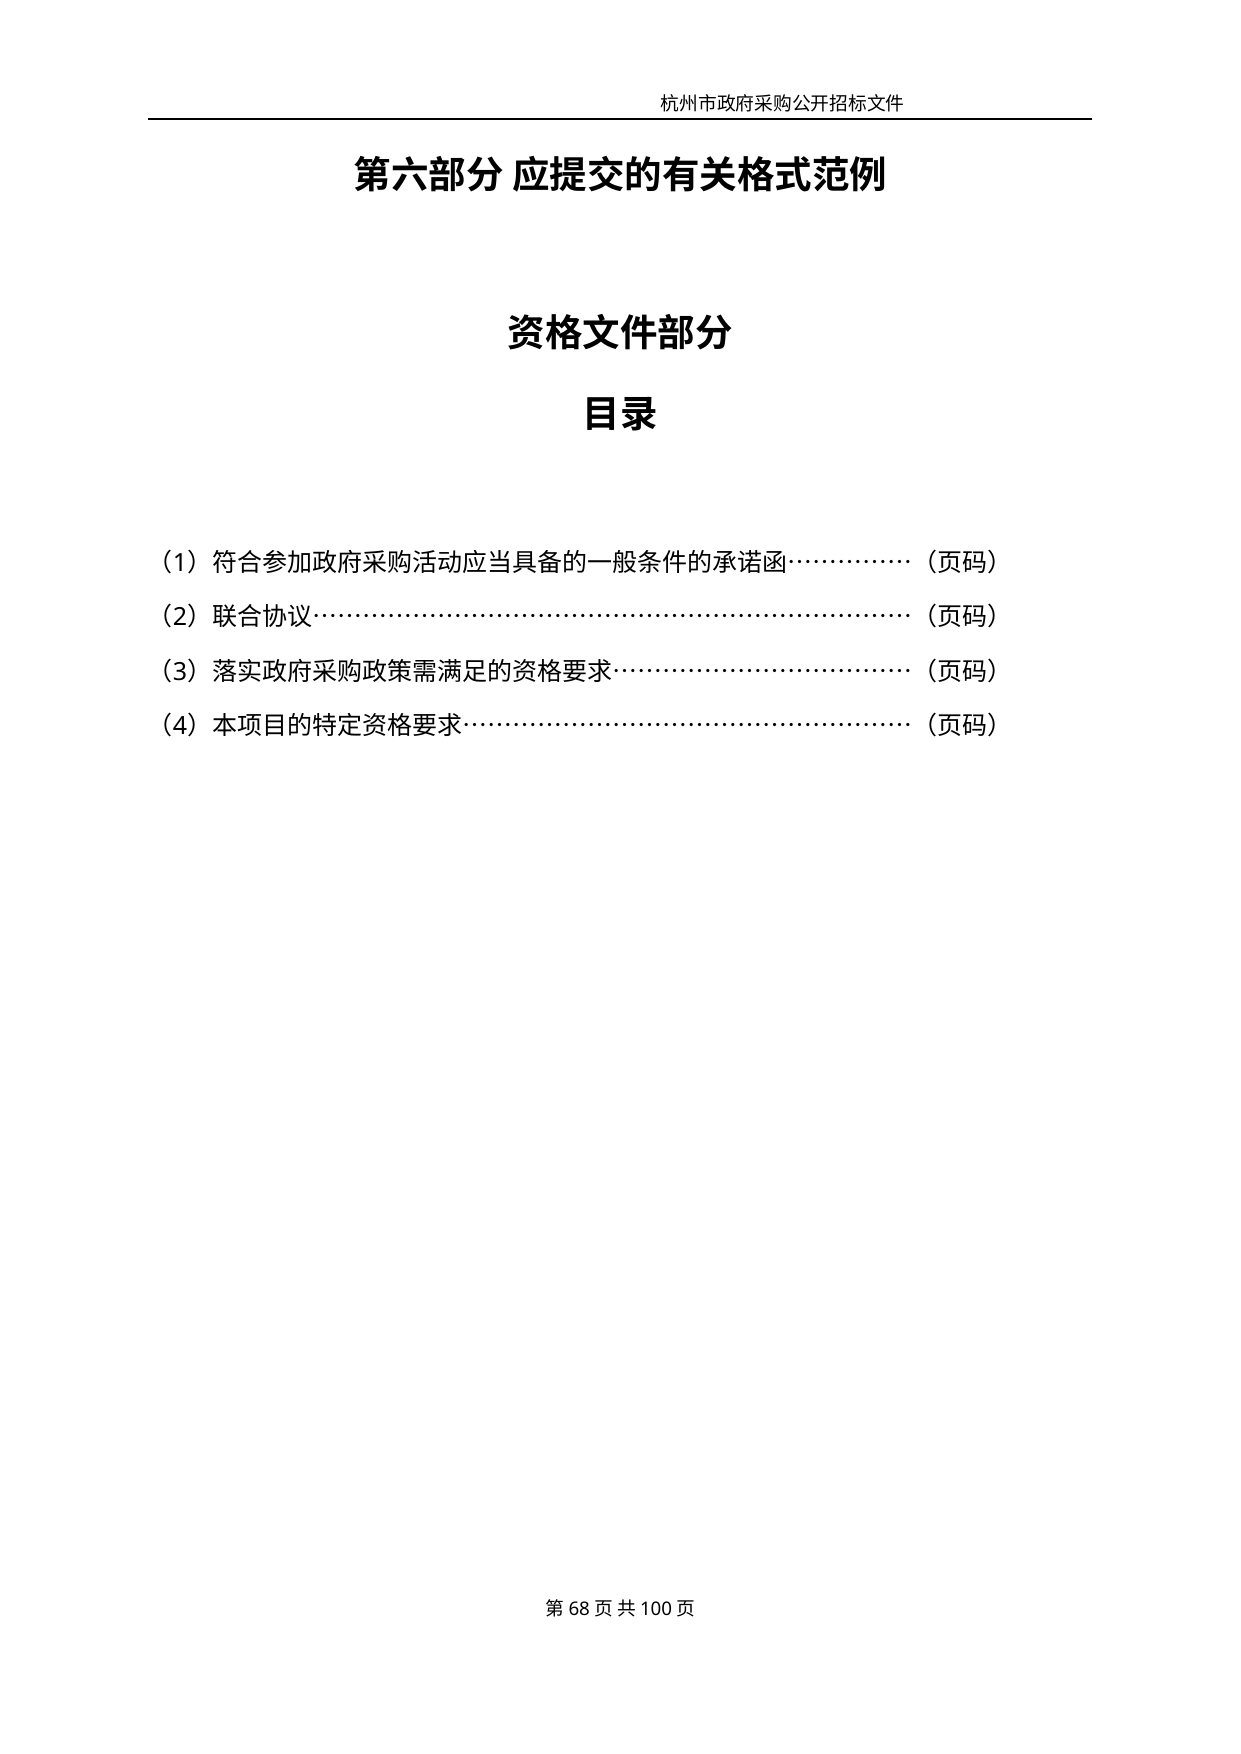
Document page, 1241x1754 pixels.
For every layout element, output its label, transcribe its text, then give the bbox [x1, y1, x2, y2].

text 第六部分 应提交的有关格式范例 [148, 145, 1092, 199]
text 资格文件部分 [148, 303, 1092, 357]
text （1）符合参加政府采购活动应当具备的一般条件的承诺函……………（页码） [148, 542, 1092, 578]
text （4）本项目的特定资格要求………………………………………………（页码） [148, 705, 1092, 742]
text 目录 [148, 384, 1092, 438]
text （3）落实政府采购政策需满足的资格要求………………………………（页码） [148, 651, 1092, 687]
text （2）联合协议………………………………………………………………（页码） [148, 597, 1092, 633]
